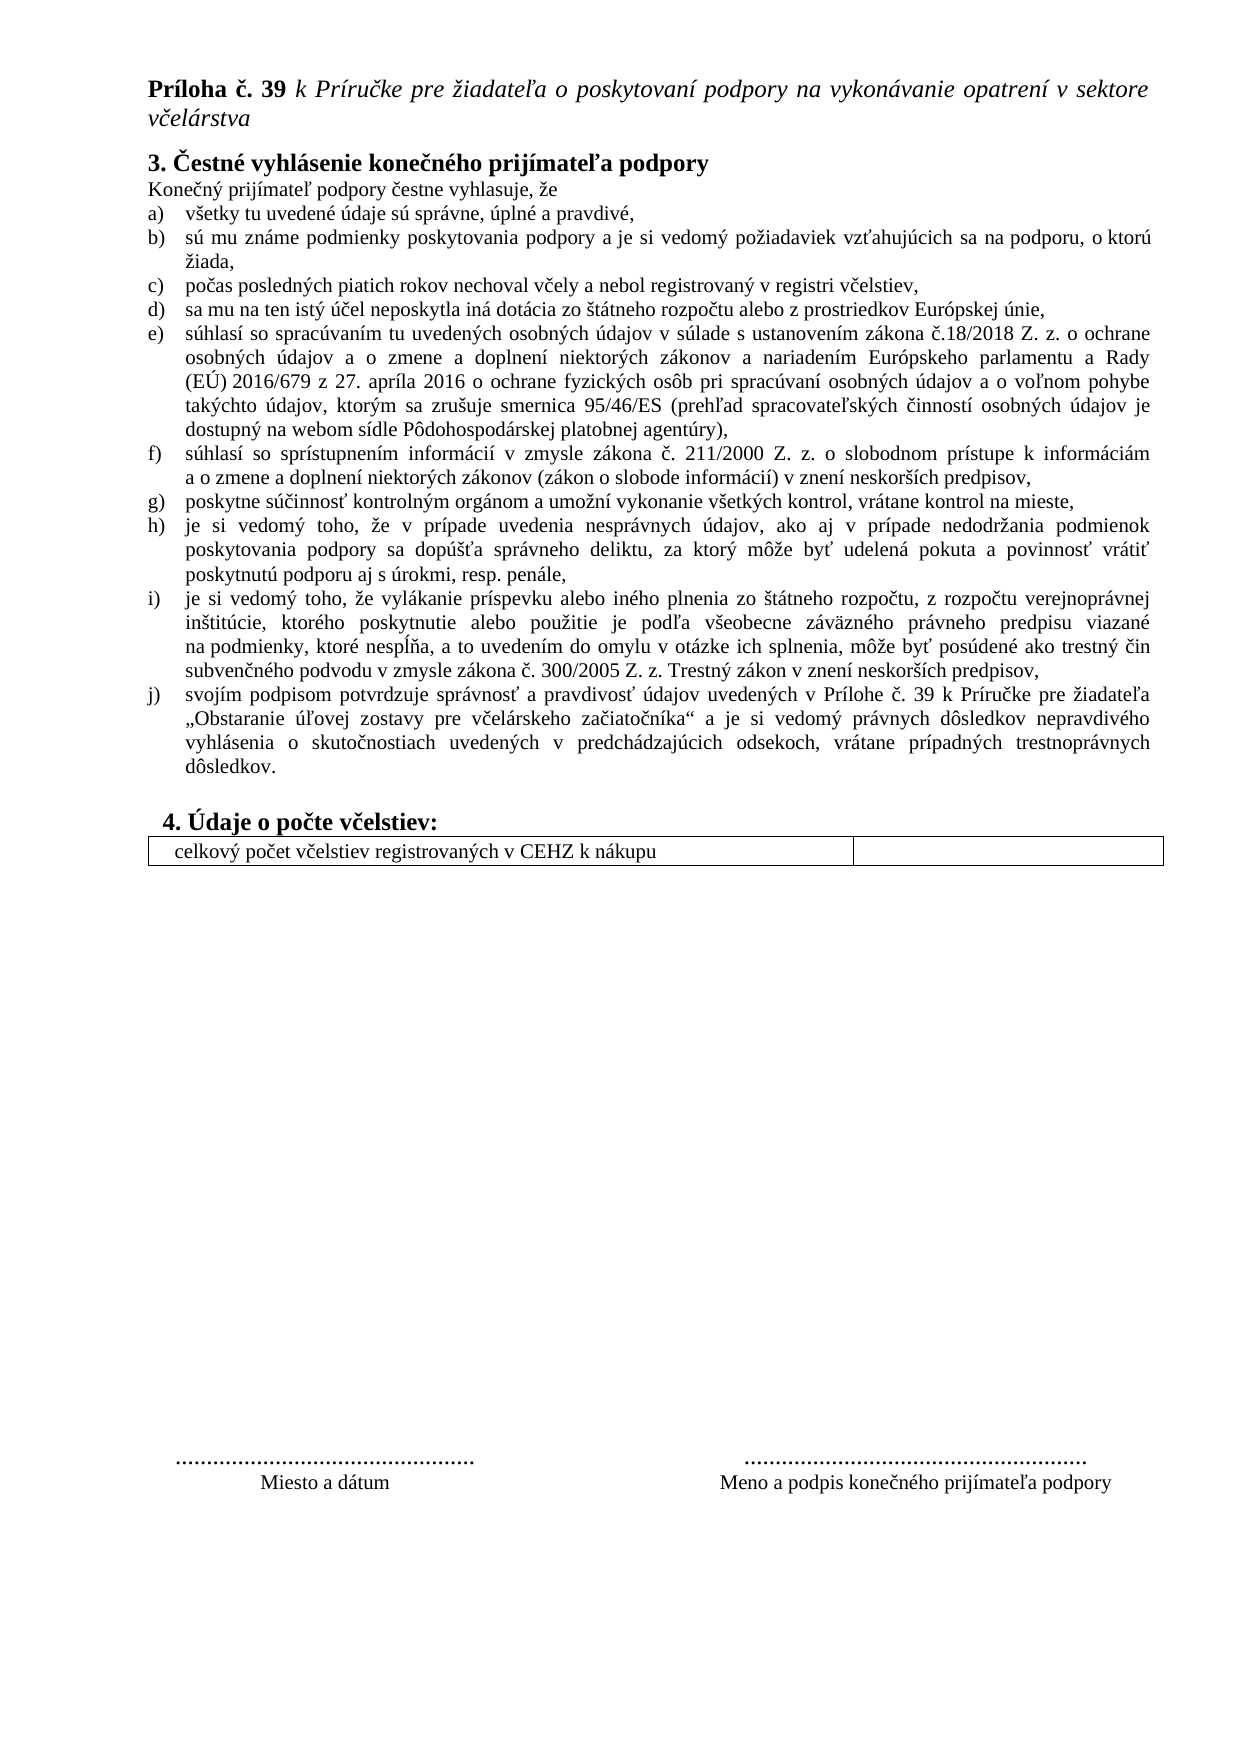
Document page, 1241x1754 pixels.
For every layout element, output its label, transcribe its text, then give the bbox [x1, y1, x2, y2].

table_header [854, 837, 1163, 865]
list všetky tu uvedené údaje sú správne, úplné a pravdivé, [148, 201, 1152, 224]
text ................................................ ....................................................... [148, 1441, 1152, 1470]
list je si vedomý toho, že v prípade uvedenia nesprávnych údajov, ako aj v prípade nedodržania podmienok poskytovania podpory sa dopúšťa správneho deliktu, za ktorý môže byť udelená pokuta a povinnosť vrátiť poskytnutú podporu aj s úrokmi, resp. penále, [148, 513, 1152, 586]
list je si vedomý toho, že vylákanie príspevku alebo iného plnenia zo štátneho rozpočtu, z rozpočtu verejnoprávnej inštitúcie, ktorého poskytnutie alebo použitie je podľa všeobecne záväzného právneho predpisu viazané na podmienky, ktoré nespĺňa, a to uvedením do omylu v otázke ich splnenia, môže byť posúdené ako trestný čin subvenčného podvodu v zmysle zákona č. 300/2005 Z. z. Trestný zákon v znení neskorších predpisov, [148, 586, 1152, 682]
text 4. Údaje o počte včelstiev: [162, 807, 1152, 836]
list súhlasí so sprístupnením informácií v zmysle zákona č. 211/2000 Z. z. o slobodnom prístupe k informáciám a o zmene a doplnení niektorých zákonov (zákon o slobode informácií) v znení neskorších predpisov, [148, 441, 1152, 489]
table_header celkový počet včelstiev registrovaných v CEHZ k nákupu [149, 837, 853, 865]
list sú mu známe podmienky poskytovania podpory a je si vedomý požiadaviek vzťahujúcich sa na podporu, o ktorú žiada, [148, 224, 1152, 273]
list svojím podpisom potvrdzuje správnosť a pravdivosť údajov uvedených v Prílohe č. 39 k Príručke pre žiadateľa „Obstaranie úľovej zostavy pre včelárskeho začiatočníka“ a je si vedomý právnych dôsledkov nepravdivého vyhlásenia o skutočnostiach uvedených v predchádzajúcich odsekoch, vrátane prípadných trestnoprávnych dôsledkov. [148, 682, 1152, 778]
list súhlasí so spracúvaním tu uvedených osobných údajov v súlade s ustanovením zákona č.18/2018 Z. z. o ochrane osobných údajov a o zmene a doplnení niektorých zákonov a nariadením Európskeho parlamentu a Rady (EÚ) 2016/679 z 27. apríla 2016 o ochrane fyzických osôb pri spracúvaní osobných údajov a o voľnom pohybe takýchto údajov, ktorým sa zrušuje smernica 95/46/ES (prehľad spracovateľských činností osobných údajov je dostupný na webom sídle Pôdohospodárskej platobnej agentúry), [148, 321, 1152, 441]
list sa mu na ten istý účel neposkytla iná dotácia zo štátneho rozpočtu alebo z prostriedkov Európskej únie, [148, 297, 1152, 321]
text 3. Čestné vyhlásenie konečného prijímateľa podpory [148, 148, 1152, 176]
text Konečný prijímateľ podpory čestne vyhlasuje, že [148, 176, 1152, 201]
list počas posledných piatich rokov nechoval včely a nebol registrovaný v registri včelstiev, [148, 273, 1152, 297]
text Miesto a dátum Meno a podpis konečného prijímateľa podpory [148, 1470, 1152, 1494]
list poskytne súčinnosť kontrolným orgánom a umožní vykonanie všetkých kontrol, vrátane kontrol na mieste, [148, 489, 1152, 513]
